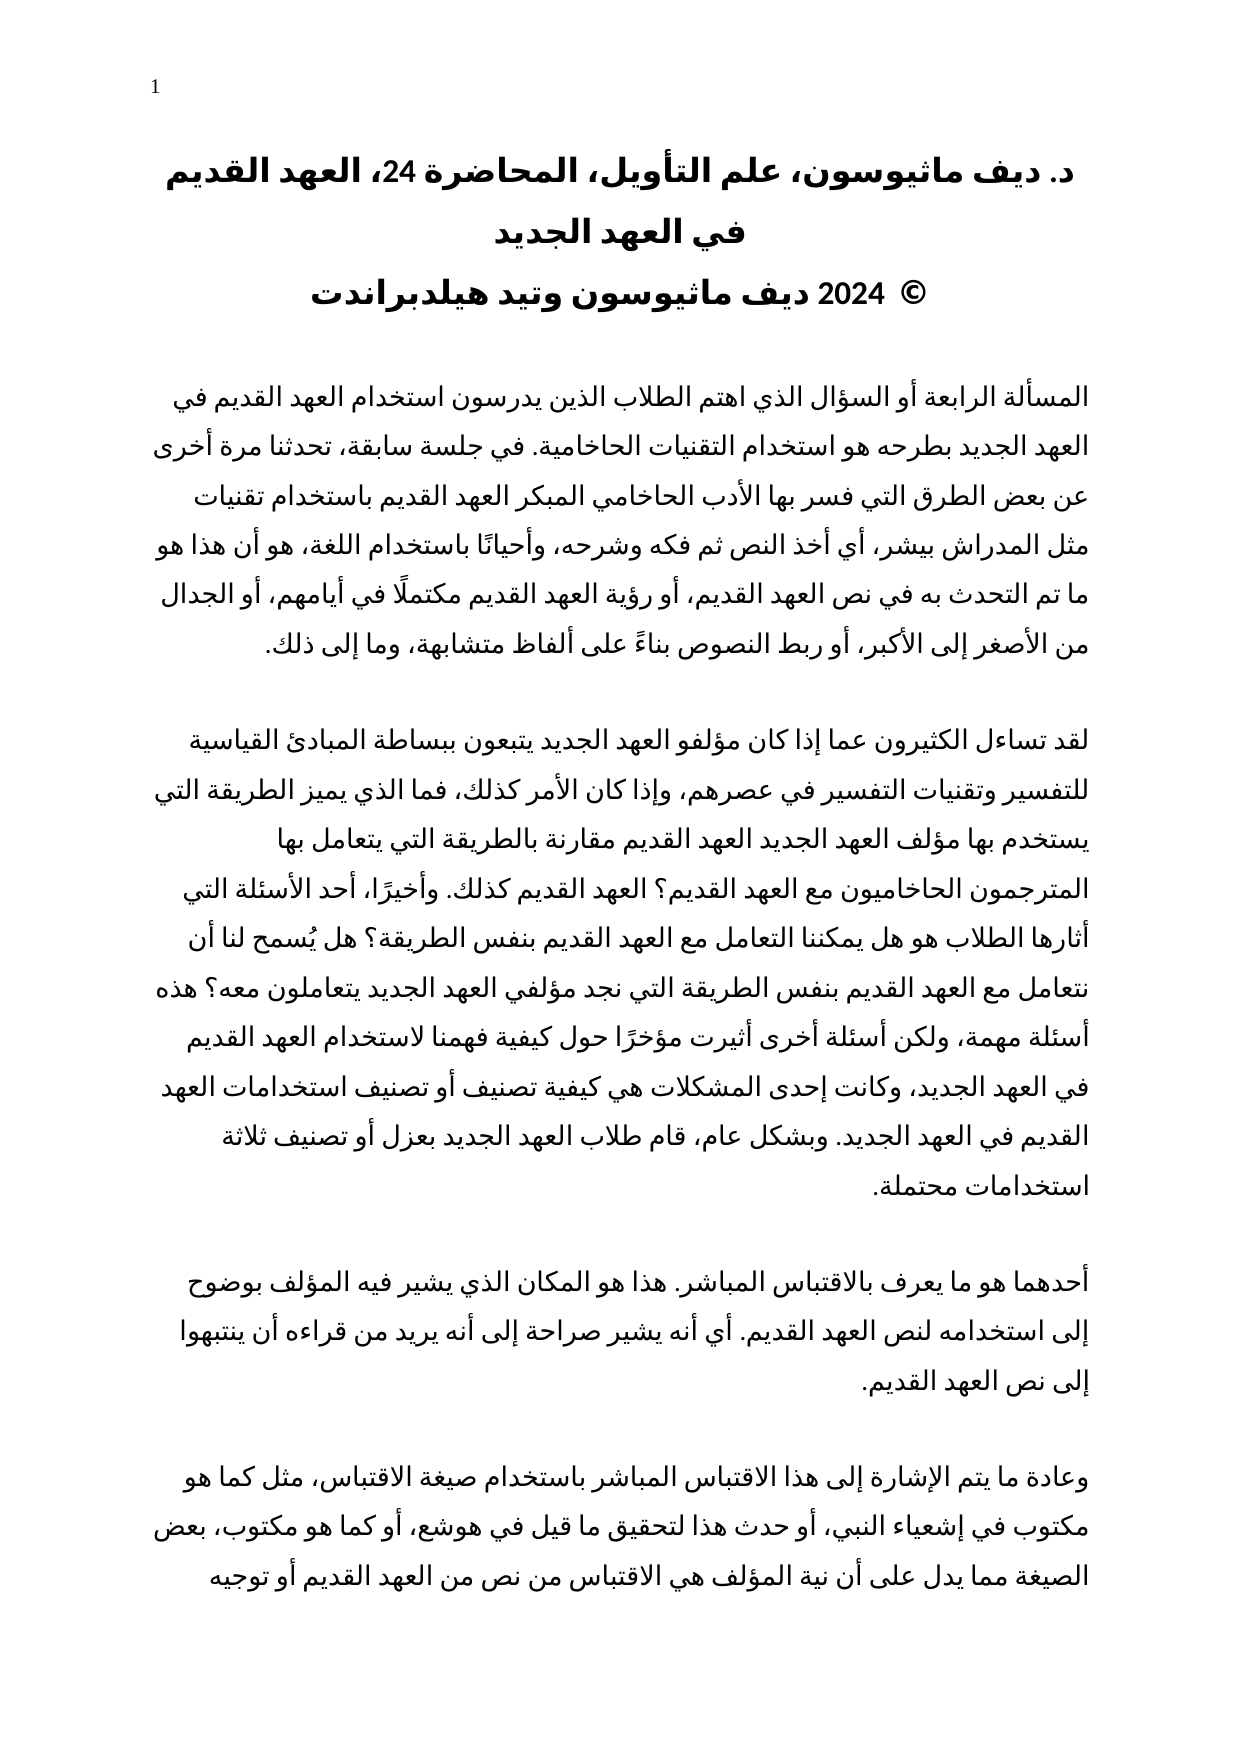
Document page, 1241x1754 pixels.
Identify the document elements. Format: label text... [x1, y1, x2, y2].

text د. ديف ماثيوسون، علم التأويل، المحاضرة 24، العهد القديم في العهد الجديد [150, 150, 1090, 252]
text © 2024 ديف ماثيوسون وتيد هيلدبراندت [150, 272, 1090, 313]
text أحدهما هو ما يعرف بالاقتباس المباشر. هذا هو المكان الذي يشير فيه المؤلف بوضوح إلى استخدامه لنص العهد القديم. أي أنه يشير صراحة إلى أنه يريد من قراءه أن ينتبهوا إلى نص العهد القديم. [150, 1265, 1090, 1397]
text المسألة الرابعة أو السؤال الذي اهتم الطلاب الذين يدرسون استخدام العهد القديم في العهد الجديد بطرحه هو استخدام التقنيات الحاخامية. في جلسة سابقة، تحدثنا مرة أخرى عن بعض الطرق التي فسر بها الأدب الحاخامي المبكر العهد القديم باستخدام تقنيات مثل المدراش بيشر، أي أخذ النص ثم فكه وشرحه، وأحيانًا باستخدام اللغة، هو أن هذا هو ما تم التحدث به في نص العهد القديم، أو رؤية العهد القديم مكتملًا في أيامهم، أو الجدال من الأصغر إلى الأكبر، أو ربط النصوص بناءً على ألفاظ متشابهة، وما إلى ذلك. [150, 380, 1090, 660]
text لقد تساءل الكثيرون عما إذا كان مؤلفو العهد الجديد يتبعون ببساطة المبادئ القياسية للتفسير وتقنيات التفسير في عصرهم، وإذا كان الأمر كذلك، فما الذي يميز الطريقة التي يستخدم بها مؤلف العهد الجديد العهد القديم مقارنة بالطريقة التي يتعامل بها المترجمون الحاخاميون مع العهد القديم؟ العهد القديم كذلك. وأخيرًا، أحد الأسئلة التي أثارها الطلاب هو هل يمكننا التعامل مع العهد القديم بنفس الطريقة؟ هل يُسمح لنا أن نتعامل مع العهد القديم بنفس الطريقة التي نجد مؤلفي العهد الجديد يتعاملون معه؟ هذه أسئلة مهمة، ولكن أسئلة أخرى أثيرت مؤخرًا حول كيفية فهمنا لاستخدام العهد القديم في العهد الجديد، وكانت إحدى المشكلات هي كيفية تصنيف أو تصنيف استخدامات العهد القديم في العهد الجديد. وبشكل عام، قام طلاب العهد الجديد بعزل أو تصنيف ثلاثة استخدامات محتملة. [150, 723, 1090, 1202]
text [150, 1460, 1090, 1592]
